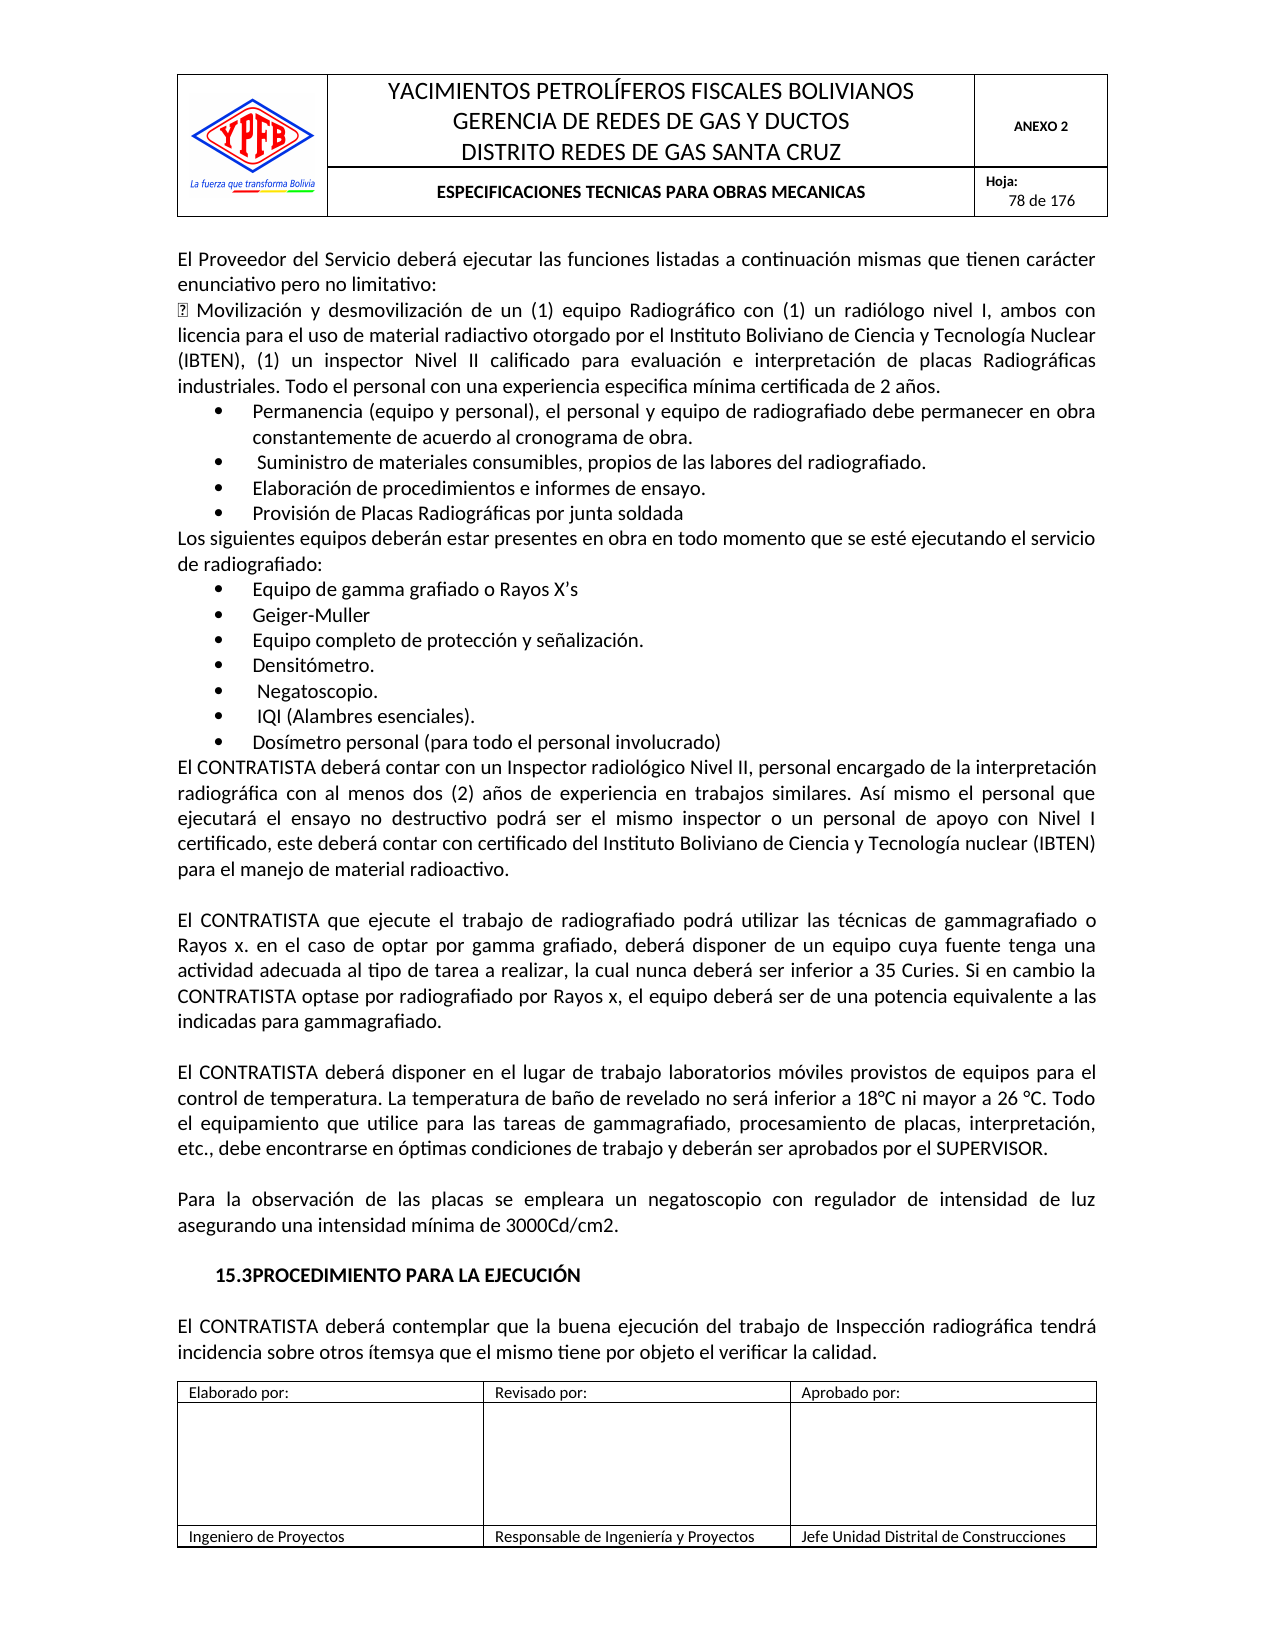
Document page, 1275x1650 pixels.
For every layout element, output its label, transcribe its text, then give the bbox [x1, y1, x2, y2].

list PROCEDIMIENTO PARA LA EJECUCIÓN [215, 1263, 1098, 1288]
list Suministro de materiales consumibles, propios de las labores del radiografiado. [215, 449, 1098, 475]
list IQI (Alambres esenciales). [215, 703, 1098, 729]
list Dosímetro personal (para todo el personal involucrado) [215, 729, 1098, 754]
list Geiger-Muller [215, 602, 1098, 627]
text El Proveedor del Servicio deberá ejecutar las funciones listadas a continuación mismas que tienen carácter enunciativo pero no limitativo: [177, 246, 1098, 297]
list Provisión de Placas Radiográficas por junta soldada [215, 500, 1098, 526]
text  Movilización y desmovilización de un (1) equipo Radiográfico con (1) un radiólogo nivel I, ambos con licencia para el uso de material radiactivo otorgado por el Instituto Boliviano de Ciencia y Tecnología Nuclear (IBTEN), (1) un inspector Nivel II calificado para evaluación e interpretación de placas Radiográficas industriales. Todo el personal con una experiencia especifica mínima certificada de 2 años. [177, 297, 1098, 398]
text El CONTRATISTA deberá disponer en el lugar de trabajo laboratorios móviles provistos de equipos para el control de temperatura. La temperatura de baño de revelado no será inferior a 18°C ni mayor a 26 °C. Todo el equipamiento que utilice para las tareas de gammagrafiado, procesamiento de placas, interpretación, etc., debe encontrarse en óptimas condiciones de trabajo y deberán ser aprobados por el SUPERVISOR. [177, 1059, 1098, 1161]
text El CONTRATISTA deberá contar con un Inspector radiológico Nivel II, personal encargado de la interpretación radiográfica con al menos dos (2) años de experiencia en trabajos similares. Así mismo el personal que ejecutará el ensayo no destructivo podrá ser el mismo inspector o un personal de apoyo con Nivel I certificado, este deberá contar con certificado del Instituto Boliviano de Ciencia y Tecnología nuclear (IBTEN) para el manejo de material radioactivo. [177, 754, 1098, 881]
list Equipo de gamma grafiado o Rayos X’s [215, 576, 1098, 602]
list Elaboración de procedimientos e informes de ensayo. [215, 475, 1098, 500]
list Negatoscopio. [215, 678, 1098, 703]
text El CONTRATISTA que ejecute el trabajo de radiografiado podrá utilizar las técnicas de gammagrafiado o Rayos x. en el caso de optar por gamma grafiado, deberá disponer de un equipo cuya fuente tenga una actividad adecuada al tipo de tarea a realizar, la cual nunca deberá ser inferior a 35 Curies. Si en cambio la CONTRATISTA optase por radiografiado por Rayos x, el equipo deberá ser de una potencia equivalente a las indicadas para gammagrafiado. [177, 907, 1098, 1034]
list Equipo completo de protección y señalización. [215, 627, 1098, 653]
text El CONTRATISTA deberá contemplar que la buena ejecución del trabajo de Inspección radiográfica tendrá incidencia sobre otros ítemsya que el mismo tiene por objeto el verificar la calidad. [177, 1313, 1098, 1364]
text Los siguientes equipos deberán estar presentes en obra en todo momento que se esté ejecutando el servicio de radiografiado: [177, 526, 1098, 576]
list Densitómetro. [215, 653, 1098, 678]
picture [188, 93, 316, 198]
list Permanencia (equipo y personal), el personal y equipo de radiografiado debe permanecer en obra constantemente de acuerdo al cronograma de obra. [215, 398, 1098, 449]
text Para la observación de las placas se empleara un negatoscopio con regulador de intensidad de luz asegurando una intensidad mínima de 3000Cd/cm2. [177, 1186, 1098, 1237]
